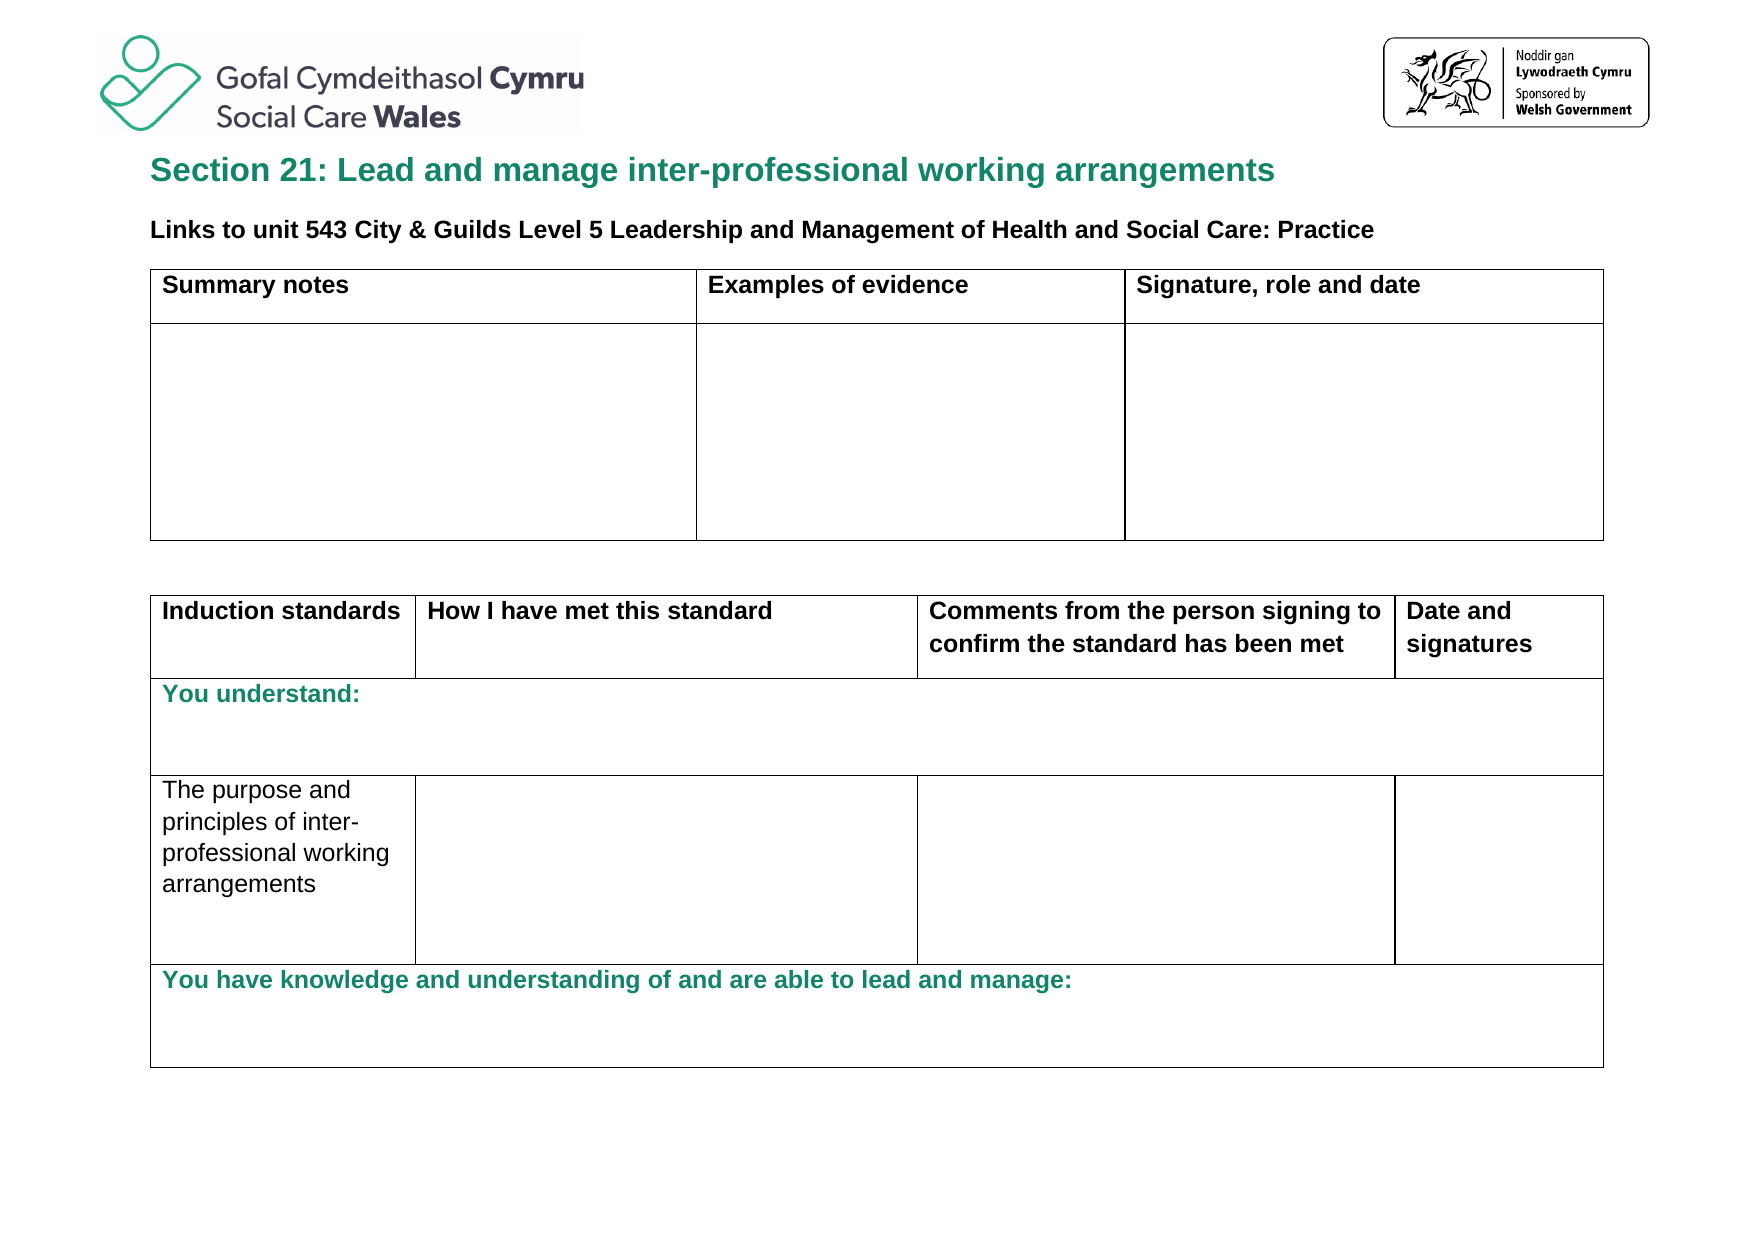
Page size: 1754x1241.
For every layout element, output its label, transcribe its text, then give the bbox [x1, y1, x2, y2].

text Links to unit 543 City & Guilds Level 5 Leadership and Management of Health and Social Care: Practice [150, 215, 1604, 244]
table_header How I have met this standard [416, 596, 917, 678]
table_cell [416, 776, 917, 964]
table_header Summary notes [151, 270, 696, 323]
table_cell [918, 776, 1394, 964]
table_header Examples of evidence [697, 270, 1124, 323]
table_header Signature, role and date [1126, 270, 1603, 323]
table_header Comments from the person signing to confirm the standard has been met [918, 596, 1394, 678]
picture [100, 35, 584, 131]
table_header Induction standards [151, 596, 415, 678]
table_cell [1126, 324, 1603, 540]
table_cell [1396, 776, 1603, 964]
table_cell The purpose and principles of inter-professional working arrangements [151, 776, 415, 964]
table_cell [697, 324, 1124, 540]
table_cell You have knowledge and understanding of and are able to lead and manage: [151, 965, 1603, 1067]
table_cell You understand: [151, 679, 1603, 774]
subtitle Section 21: Lead and manage inter-professional working arrangements [150, 150, 1604, 188]
table_cell [151, 324, 696, 540]
table_header Date and signatures [1396, 596, 1603, 678]
picture [1377, 33, 1653, 132]
